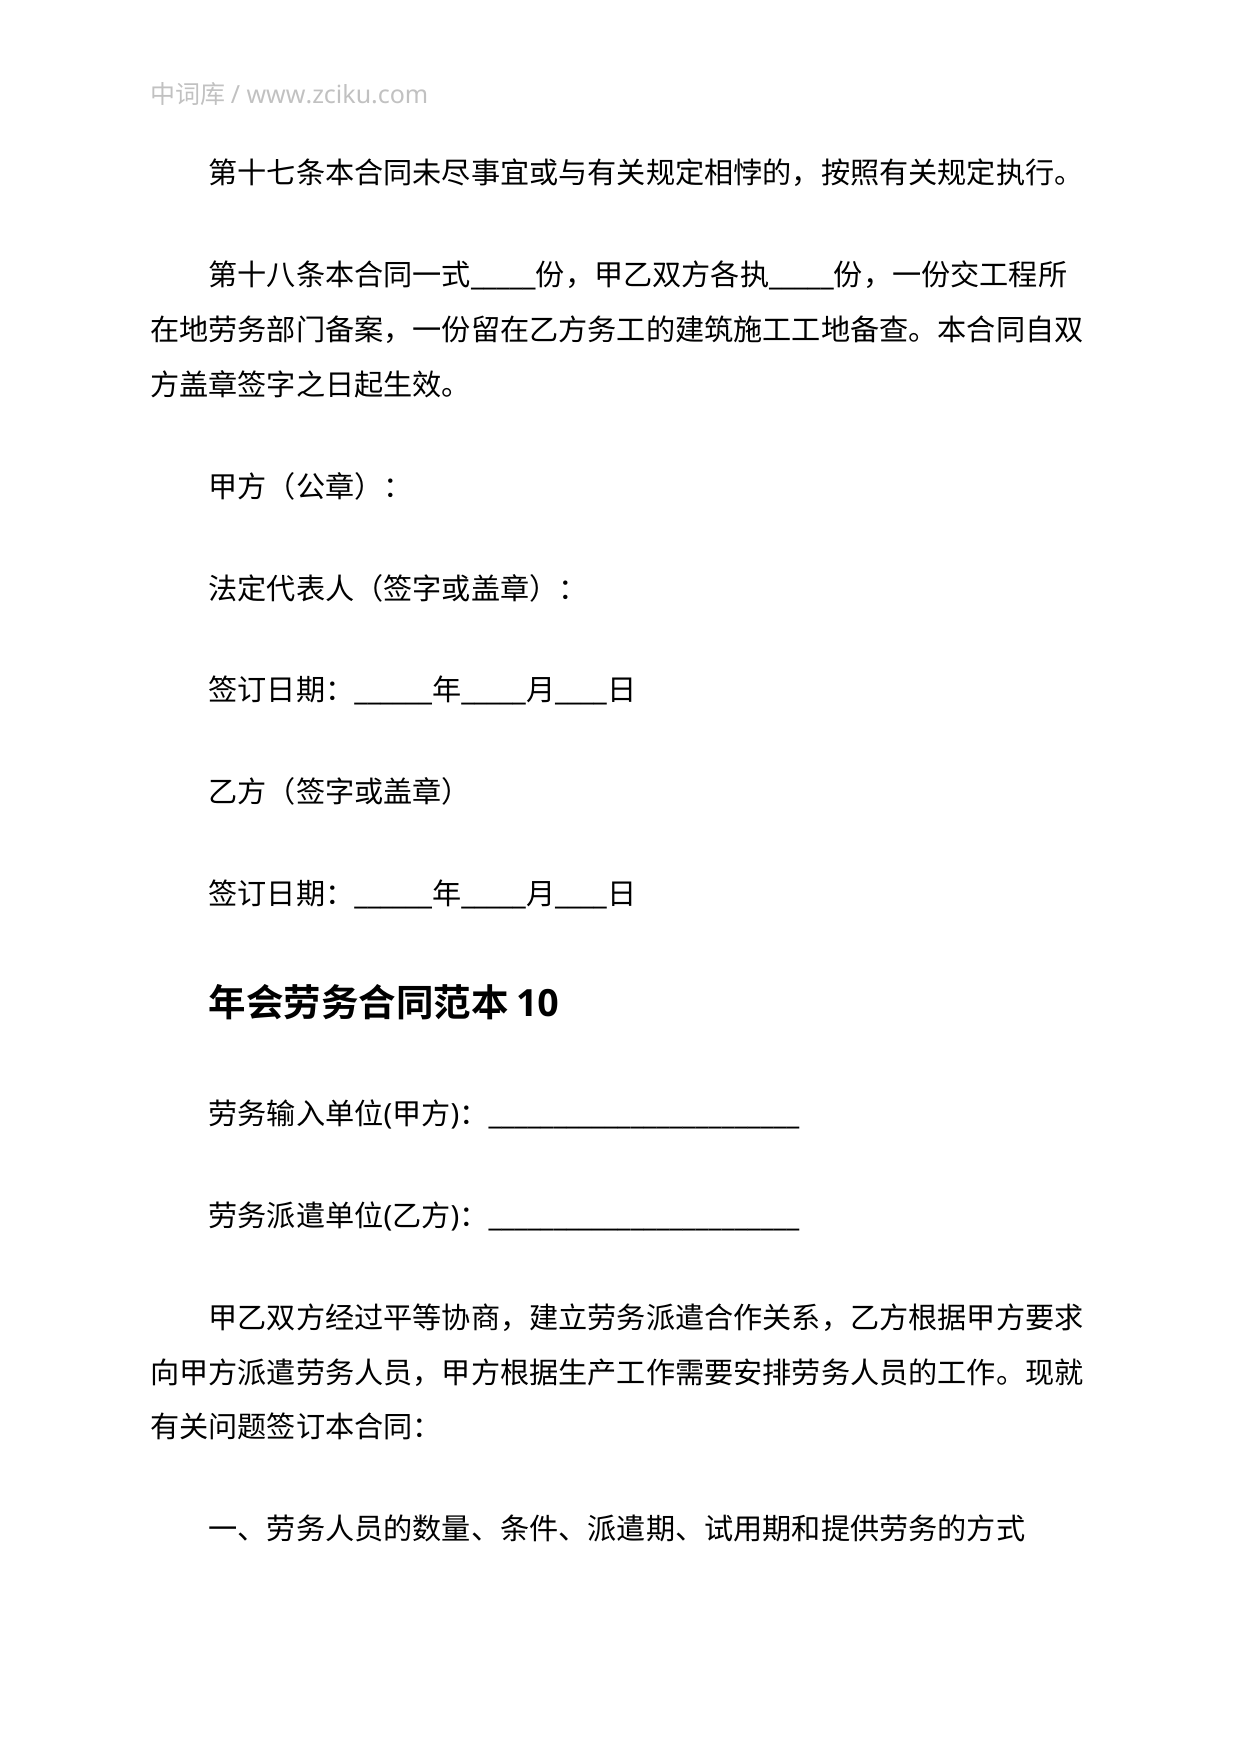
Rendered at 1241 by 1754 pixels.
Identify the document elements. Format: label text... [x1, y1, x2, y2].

text 劳务派遣单位(乙方)：________________________ [150, 1192, 1090, 1235]
text 一、劳务人员的数量、条件、派遣期、试用期和提供劳务的方式 [150, 1506, 1090, 1548]
text 第十七条本合同未尽事宜或与有关规定相悖的，按照有关规定执行。 [150, 150, 1090, 192]
text 法定代表人（签字或盖章）： [150, 565, 1090, 607]
text 签订日期：______年_____月____日 [150, 667, 1090, 709]
text 第十八条本合同一式_____份，甲乙双方各执_____份，一份交工程所在地劳务部门备案，一份留在乙方务工的建筑施工工地备查。本合同自双方盖章签字之日起生效。 [150, 252, 1090, 404]
text 甲乙双方经过平等协商，建立劳务派遣合作关系，乙方根据甲方要求向甲方派遣劳务人员，甲方根据生产工作需要安排劳务人员的工作。现就有关问题签订本合同： [150, 1294, 1090, 1446]
text 甲方（公章）： [150, 463, 1090, 506]
text 年会劳务合同范本10 [150, 973, 1090, 1027]
text 乙方（签字或盖章） [150, 769, 1090, 811]
text 劳务输入单位(甲方)：________________________ [150, 1090, 1090, 1133]
text 签订日期：______年_____月____日 [150, 871, 1090, 913]
